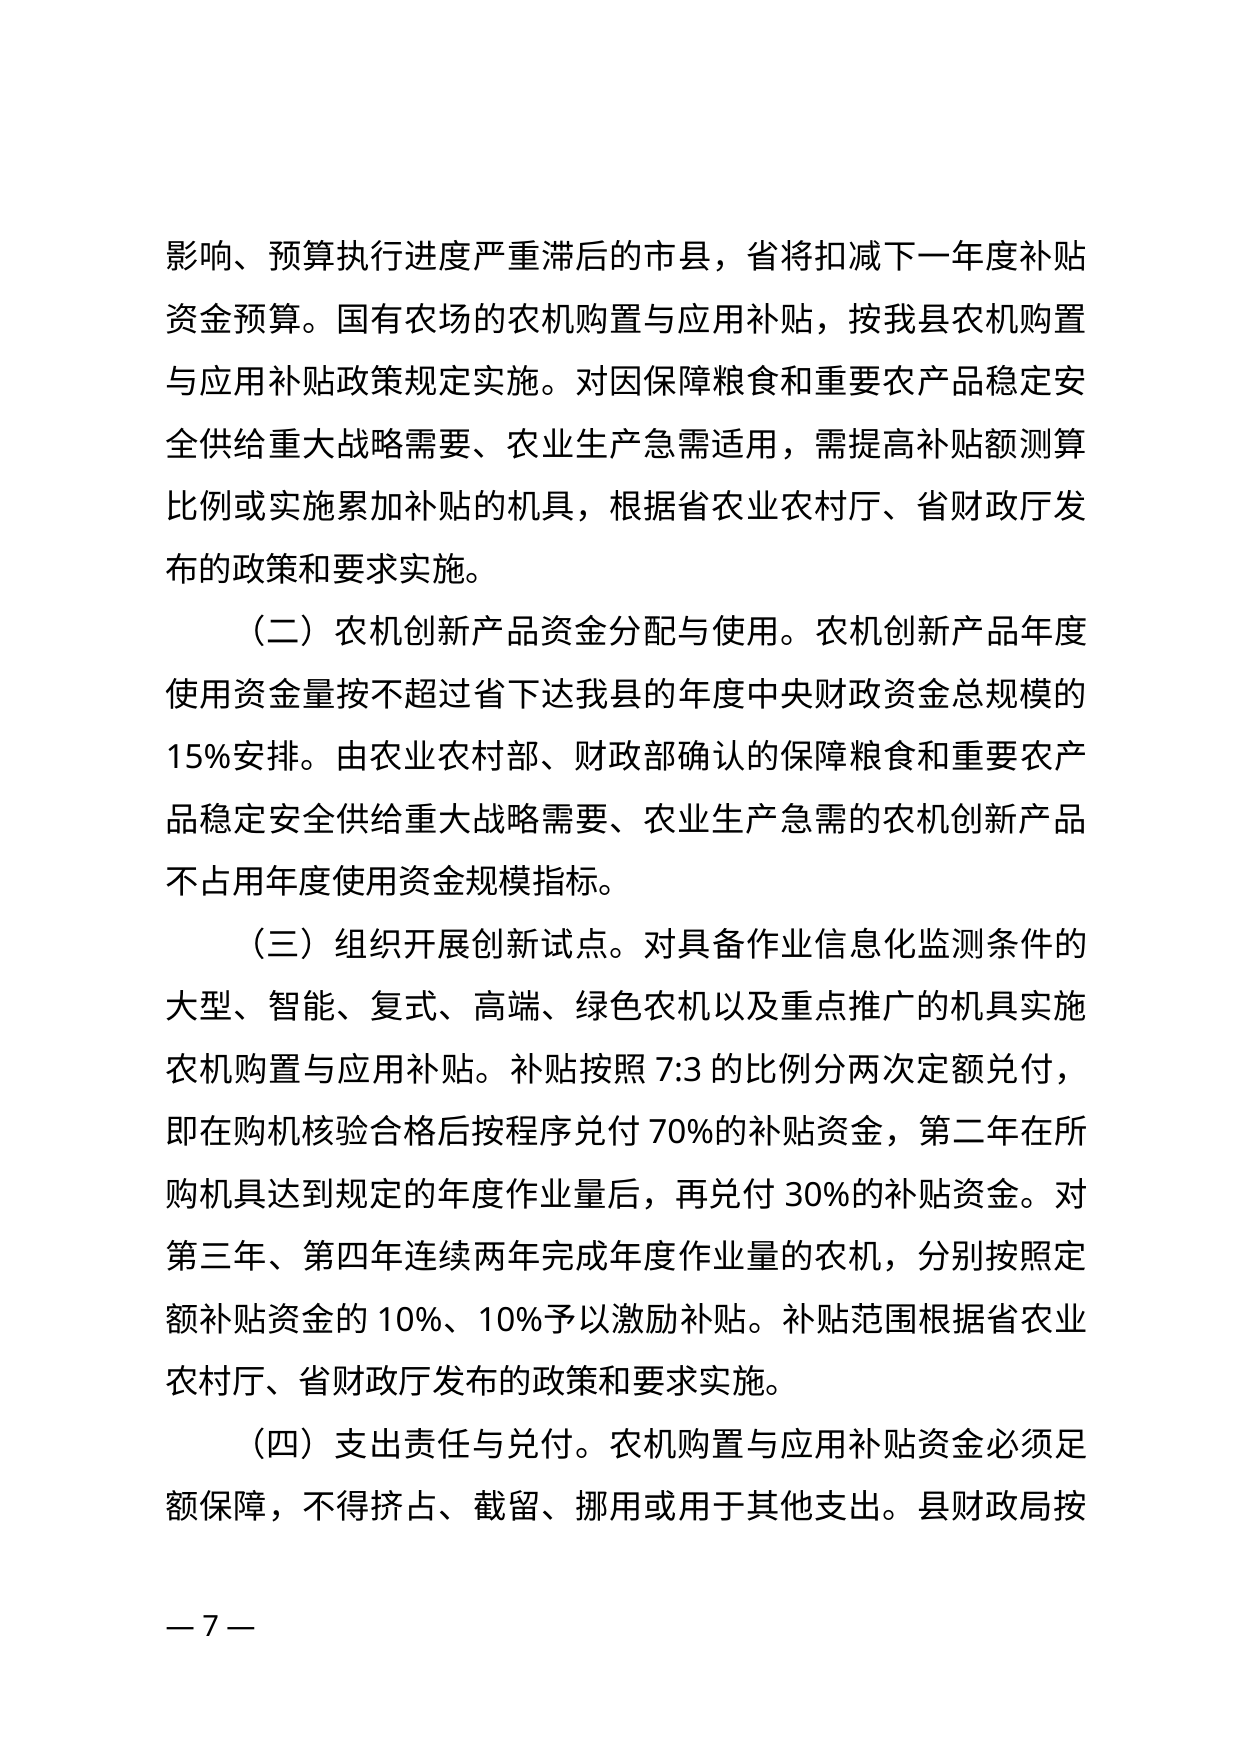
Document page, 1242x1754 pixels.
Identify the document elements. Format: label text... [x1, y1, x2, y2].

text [165, 1406, 1088, 1531]
text （二）农机创新产品资金分配与使用。农机创新产品年度使用资金量按不超过省下达我县的年度中央财政资金总规模的15%安排。由农业农村部、财政部确认的保障粮食和重要农产品稳定安全供给重大战略需要、农业生产急需的农机创新产品不占用年度使用资金规模指标。 [165, 593, 1088, 906]
text （三）组织开展创新试点。对具备作业信息化监测条件的大型、智能、复式、高端、绿色农机以及重点推广的机具实施农机购置与应用补贴。补贴按照7:3的比例分两次定额兑付，即在购机核验合格后按程序兑付70%的补贴资金，第二年在所购机具达到规定的年度作业量后，再兑付30%的补贴资金。对第三年、第四年连续两年完成年度作业量的农机，分别按照定额补贴资金的10%、10%予以激励补贴。补贴范围根据省农业农村厅、省财政厅发布的政策和要求实施。 [165, 906, 1088, 1406]
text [165, 218, 1088, 593]
